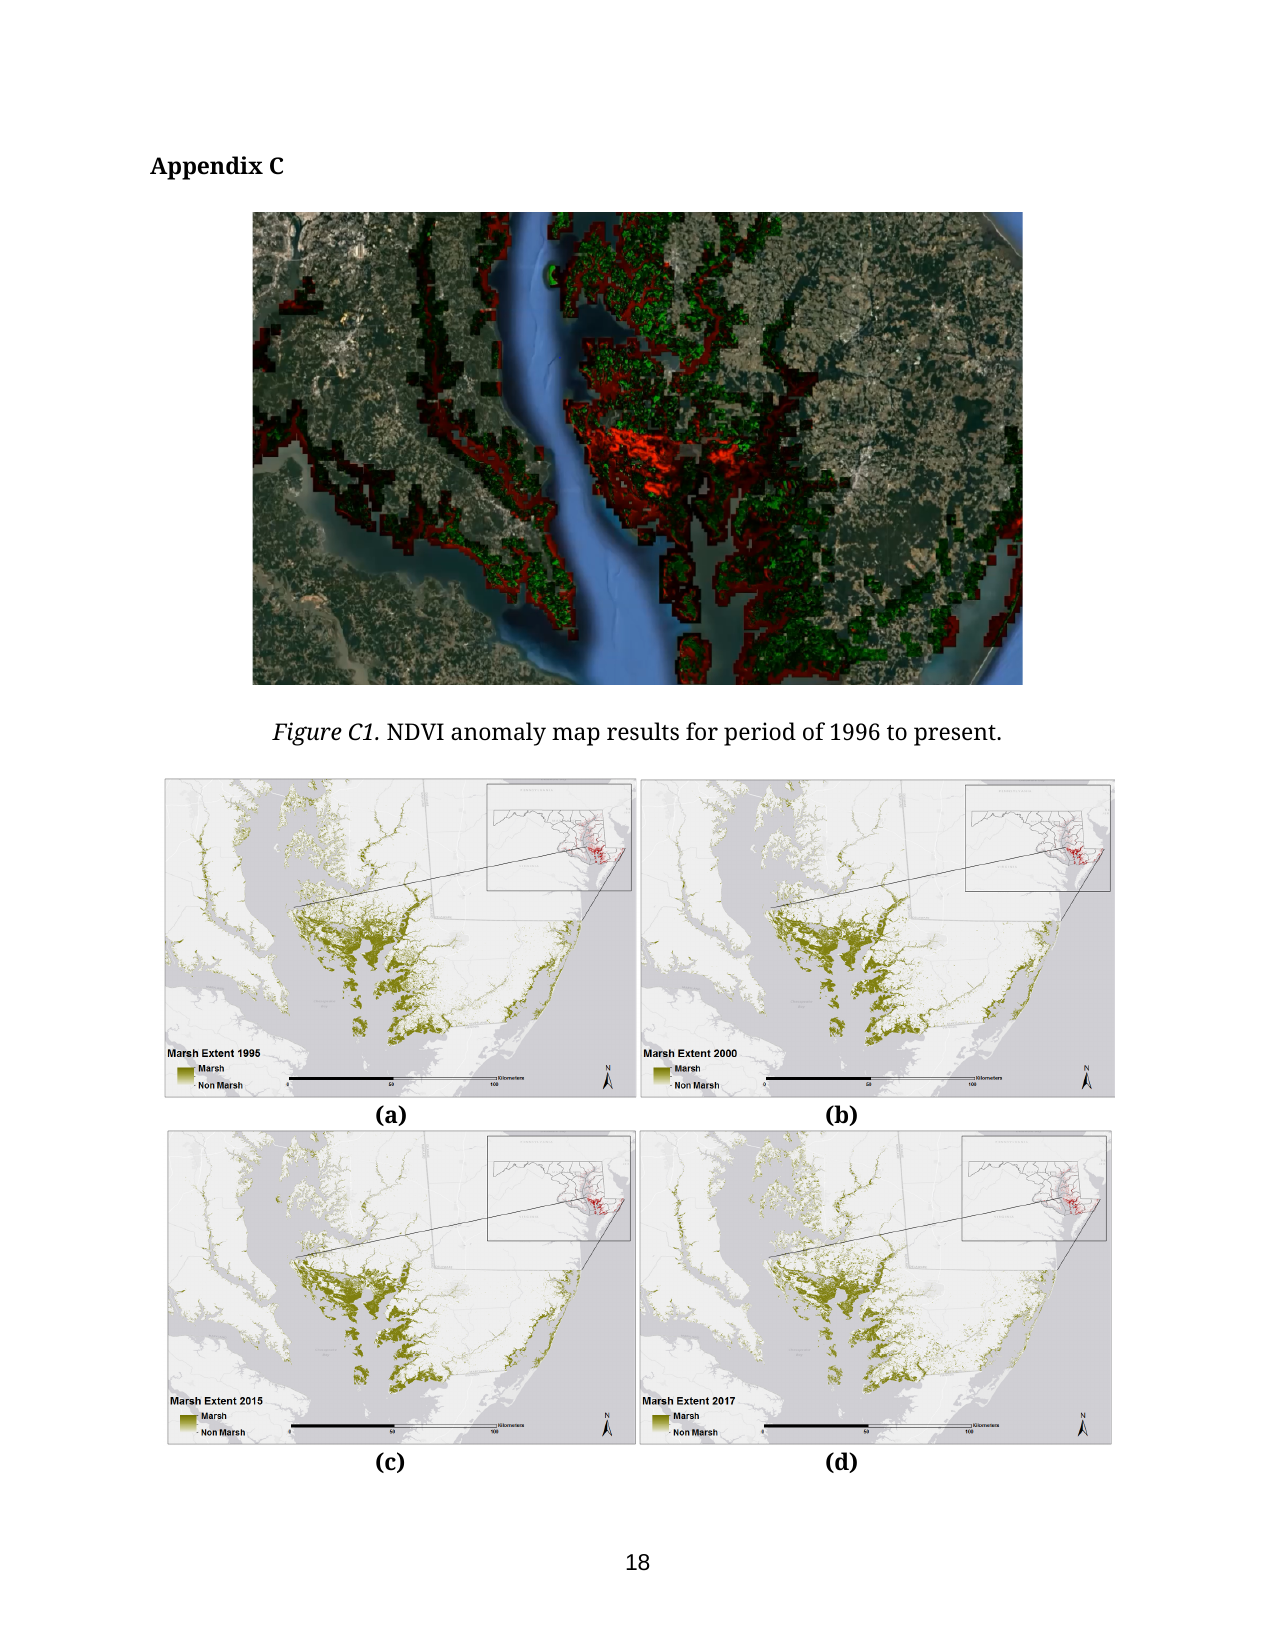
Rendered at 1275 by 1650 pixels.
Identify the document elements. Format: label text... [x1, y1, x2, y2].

picture [252, 212, 1023, 685]
picture [160, 778, 1115, 1099]
picture [163, 1130, 1112, 1446]
text (c) (d) [150, 1446, 1125, 1477]
text Figure C1. NDVI anomaly map results for period of 1996 to present. [150, 716, 1125, 747]
text Appendix C [150, 150, 1125, 181]
text (a) (b) [150, 1099, 1125, 1130]
